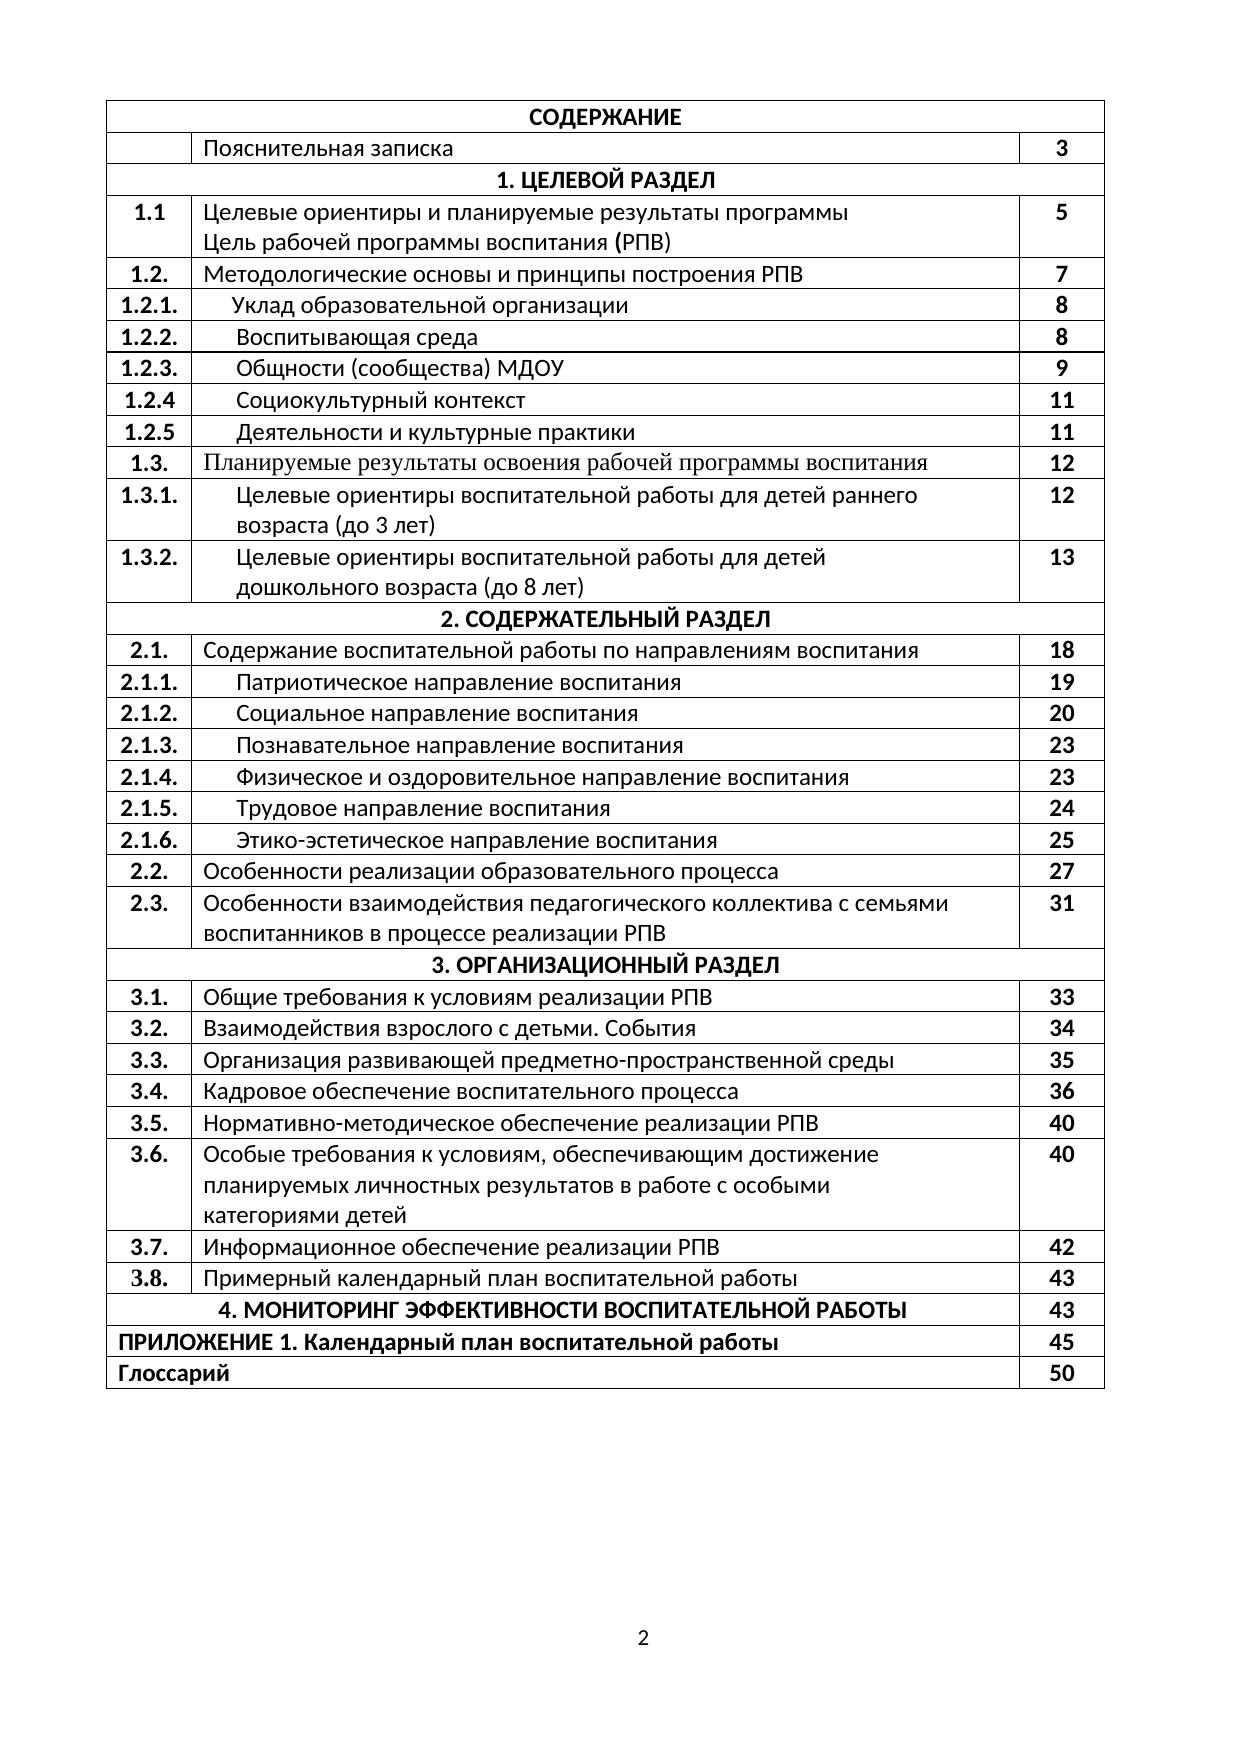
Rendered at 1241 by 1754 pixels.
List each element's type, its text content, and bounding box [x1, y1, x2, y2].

table_cell 1.3.2. [107, 541, 191, 602]
table_cell 11 [1020, 416, 1104, 446]
table_cell 34 [1020, 1012, 1104, 1043]
table_cell Организация развивающей предметно-пространственной среды [192, 1044, 1019, 1074]
table_cell 36 [1020, 1075, 1104, 1106]
table_cell Социальное направление воспитания [192, 698, 1019, 728]
table_cell 1.2.5 [107, 416, 191, 446]
table_cell 3.8. [107, 1263, 191, 1293]
table_cell Общие требования к условиям реализации РПВ [192, 981, 1019, 1011]
table_cell 3.4. [107, 1075, 191, 1106]
table_cell Общности (сообщества) МДОУ [192, 353, 1019, 383]
table_cell 40 [1020, 1139, 1104, 1230]
table_cell 27 [1020, 855, 1104, 886]
table_cell 1.3.1. [107, 479, 191, 540]
table_cell 2.1.6. [107, 824, 191, 854]
table_cell Пояснительная записка [192, 133, 1019, 163]
table_cell 25 [1020, 824, 1104, 854]
table_cell 1.2. [107, 258, 191, 288]
table_cell 35 [1020, 1044, 1104, 1074]
table_cell Нормативно-методическое обеспечение реализации РПВ [192, 1107, 1019, 1137]
table_cell 11 [1020, 384, 1104, 414]
table_cell 3.2. [107, 1012, 191, 1043]
table_cell 23 [1020, 761, 1104, 791]
table_cell 3.1. [107, 981, 191, 1011]
table_cell Познавательное направление воспитания [192, 729, 1019, 760]
table_cell [107, 133, 191, 163]
table_cell 24 [1020, 792, 1104, 823]
table_cell Особенности реализации образовательного процесса [192, 855, 1019, 886]
table_cell 7 [1020, 258, 1104, 288]
table_cell 3 [1020, 133, 1104, 163]
table_cell 1.3. [107, 447, 191, 478]
table_cell Социокультурный контекст [192, 384, 1019, 414]
table_cell 2.1.3. [107, 729, 191, 760]
table_cell 2.1. [107, 635, 191, 665]
table_cell Целевые ориентиры воспитательной работы для детей раннего возраста (до 3 лет) [192, 479, 1019, 540]
table_cell 1.2.1. [107, 289, 191, 320]
table_cell 4. МОНИТОРИНГ ЭФФЕКТИВНОСТИ ВОСПИТАТЕЛЬНОЙ РАБОТЫ [107, 1294, 1019, 1325]
table_cell 1. ЦЕЛЕВОЙ РАЗДЕЛ [107, 164, 1104, 195]
table_header СОДЕРЖАНИЕ [107, 101, 1104, 132]
table_cell 2.1.2. [107, 698, 191, 728]
table_cell 19 [1020, 666, 1104, 697]
table_cell 31 [1020, 887, 1104, 948]
table_cell 2.1.5. [107, 792, 191, 823]
table_cell 2.3. [107, 887, 191, 948]
table_cell 2.1.4. [107, 761, 191, 791]
table_cell Целевые ориентиры и планируемые результаты программы Цель рабочей программы воспитания (РПВ) [192, 196, 1019, 257]
table_cell 3.6. [107, 1139, 191, 1230]
table_cell Кадровое обеспечение воспитательного процесса [192, 1075, 1019, 1106]
table_cell Целевые ориентиры воспитательной работы для детей дошкольного возраста (до 8 лет) [192, 541, 1019, 602]
table_cell 1.1 [107, 196, 191, 257]
table_cell 3.5. [107, 1107, 191, 1137]
table_cell 50 [1020, 1357, 1104, 1388]
table_cell Особые требования к условиям, обеспечивающим достижение планируемых личностных результатов в работе с особыми категориями детей [192, 1139, 1019, 1230]
table_cell 5 [1020, 196, 1104, 257]
table_cell 3. ОРГАНИЗАЦИОННЫЙ РАЗДЕЛ [107, 949, 1104, 979]
table_cell 43 [1020, 1263, 1104, 1293]
table_cell Глоссарий [107, 1357, 1019, 1388]
table_cell Воспитывающая среда [192, 321, 1019, 351]
table_cell 40 [1020, 1107, 1104, 1137]
table_cell 8 [1020, 289, 1104, 320]
table_cell 42 [1020, 1231, 1104, 1262]
table_cell 9 [1020, 353, 1104, 383]
table_cell Этико-эстетическое направление воспитания [192, 824, 1019, 854]
table_cell Методологические основы и принципы построения РПВ [192, 258, 1019, 288]
table_cell 8 [1020, 321, 1104, 351]
table_cell Физическое и оздоровительное направление воспитания [192, 761, 1019, 791]
table_cell ПРИЛОЖЕНИЕ 1. Календарный план воспитательной работы [107, 1326, 1019, 1356]
table_cell 13 [1020, 541, 1104, 602]
table_cell Взаимодействия взрослого с детьми. События [192, 1012, 1019, 1043]
table_cell 43 [1020, 1294, 1104, 1325]
table_cell 3.3. [107, 1044, 191, 1074]
table_cell Особенности взаимодействия педагогического коллектива с семьями воспитанников в процессе реализации РПВ [192, 887, 1019, 948]
table_cell 1.2.4 [107, 384, 191, 414]
table_cell Трудовое направление воспитания [192, 792, 1019, 823]
table_cell 20 [1020, 698, 1104, 728]
table_cell Деятельности и культурные практики [192, 416, 1019, 446]
table_cell 2. СОДЕРЖАТЕЛЬНЫЙ РАЗДЕЛ [107, 603, 1104, 633]
table_cell 33 [1020, 981, 1104, 1011]
table_cell Информационное обеспечение реализации РПВ [192, 1231, 1019, 1262]
table_cell 18 [1020, 635, 1104, 665]
table_cell 12 [1020, 479, 1104, 540]
table_cell Содержание воспитательной работы по направлениям воспитания [192, 635, 1019, 665]
table_cell 2.2. [107, 855, 191, 886]
table_cell 23 [1020, 729, 1104, 760]
table_cell 1.2.3. [107, 353, 191, 383]
table_cell Патриотическое направление воспитания [192, 666, 1019, 697]
table_cell Примерный календарный план воспитательной работы [192, 1263, 1019, 1293]
table_cell 12 [1020, 447, 1104, 478]
table_cell 2.1.1. [107, 666, 191, 697]
table_cell Уклад образовательной организации [192, 289, 1019, 320]
table_cell 3.7. [107, 1231, 191, 1262]
table_cell 45 [1020, 1326, 1104, 1356]
table_cell Планируемые результаты освоения рабочей программы воспитания [192, 447, 1019, 478]
table_cell 1.2.2. [107, 321, 191, 351]
